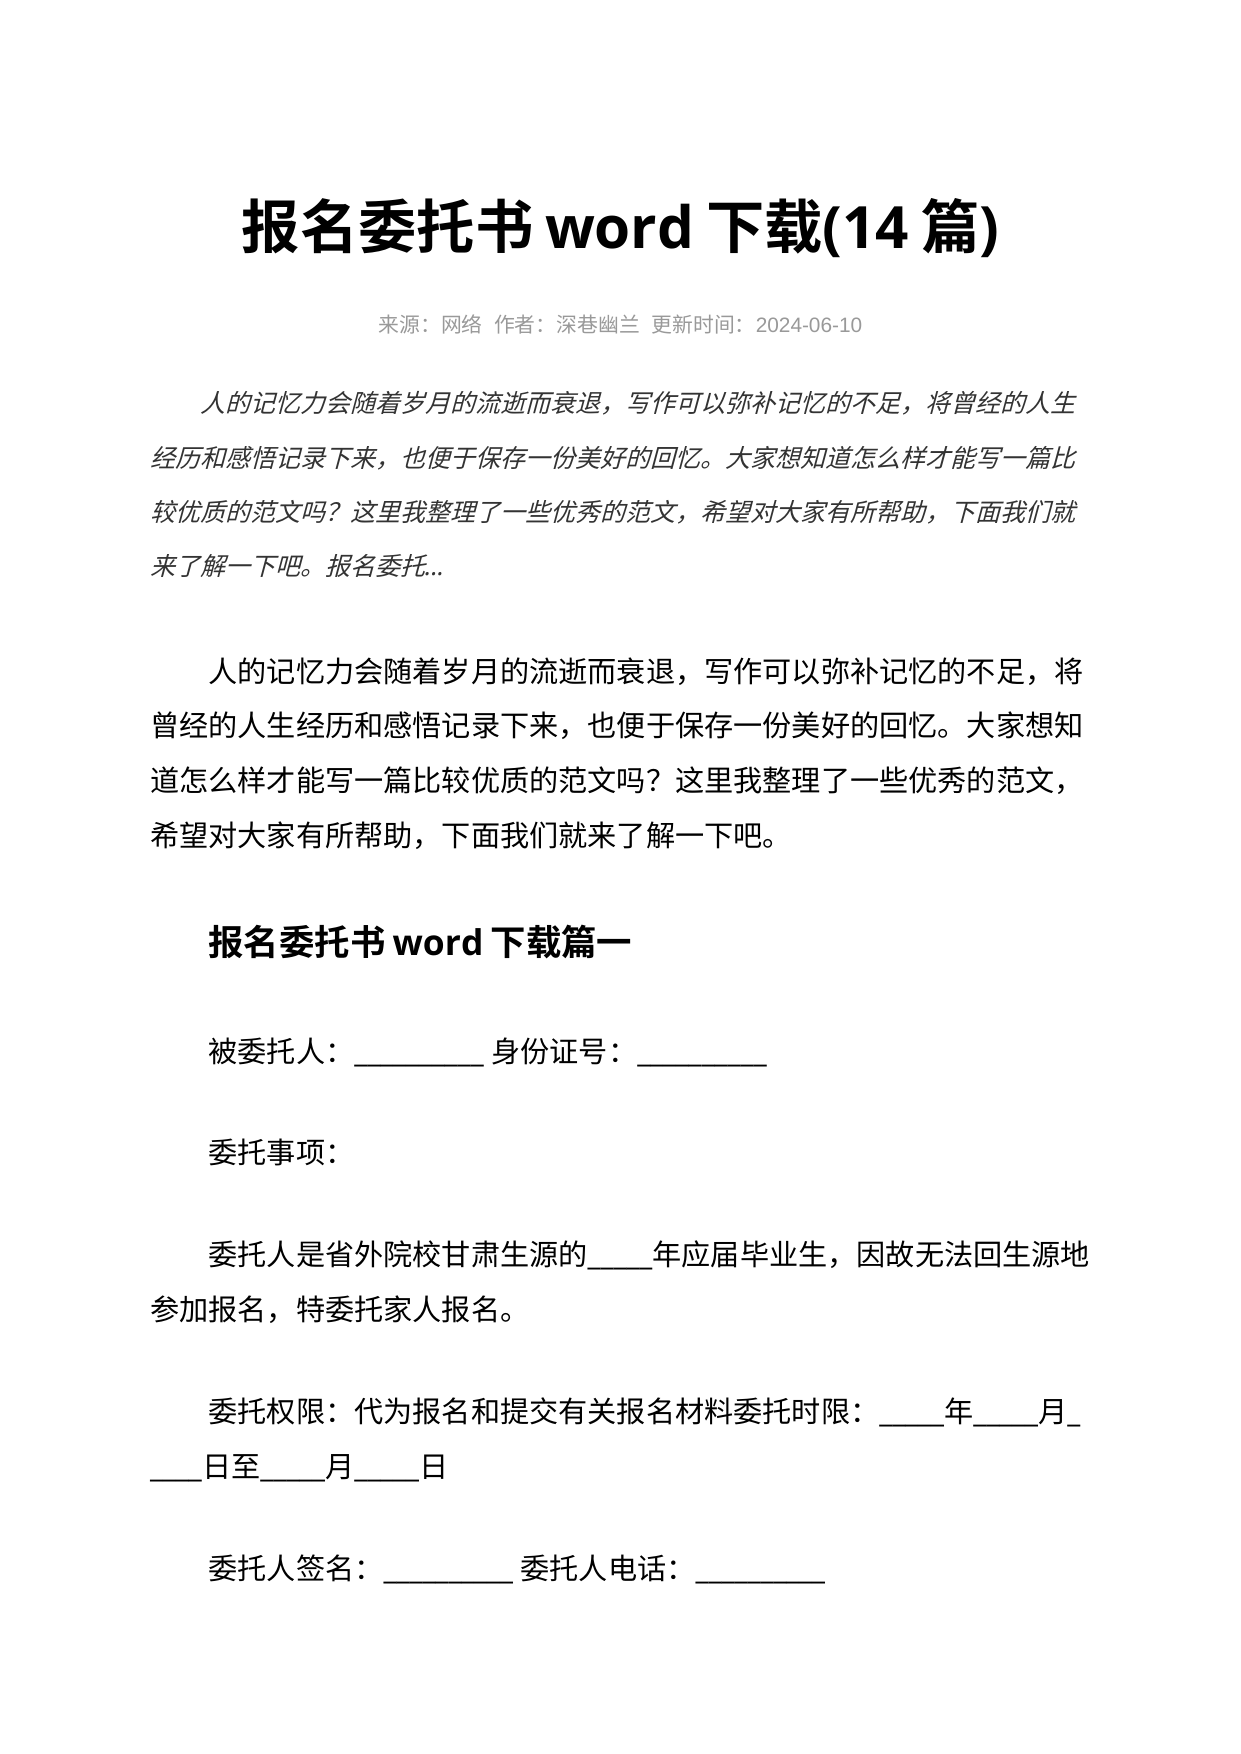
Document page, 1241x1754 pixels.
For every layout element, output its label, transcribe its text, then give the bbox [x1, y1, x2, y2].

text 人的记忆力会随着岁月的流逝而衰退，写作可以弥补记忆的不足，将曾经的人生经历和感悟记录下来，也便于保存一份美好的回忆。大家想知道怎么样才能写一篇比较优质的范文吗？这里我整理了一些优秀的范文，希望对大家有所帮助，下面我们就来了解一下吧。报名委托... [150, 384, 1090, 583]
text 来源：网络 作者：深巷幽兰 更新时间：2024-06-10 [150, 313, 1090, 337]
text 委托人是省外院校甘肃生源的_____年应届毕业生，因故无法回生源地参加报名，特委托家人报名。 [150, 1232, 1090, 1329]
text 委托权限：代为报名和提交有关报名材料委托时限：_____年_____月_____日至_____月_____日 [150, 1389, 1090, 1486]
text 报名委托书word下载篇一 [150, 914, 1090, 966]
text 被委托人：__________ 身份证号：__________ [150, 1028, 1090, 1071]
text 委托事项： [150, 1130, 1090, 1172]
text 委托人签名：__________ 委托人电话：__________ [150, 1546, 1090, 1588]
subtitle 报名委托书word下载(14篇) [150, 181, 1090, 266]
text 人的记忆力会随着岁月的流逝而衰退，写作可以弥补记忆的不足，将曾经的人生经历和感悟记录下来，也便于保存一份美好的回忆。大家想知道怎么样才能写一篇比较优质的范文吗？这里我整理了一些优秀的范文，希望对大家有所帮助，下面我们就来了解一下吧。 [150, 648, 1090, 855]
